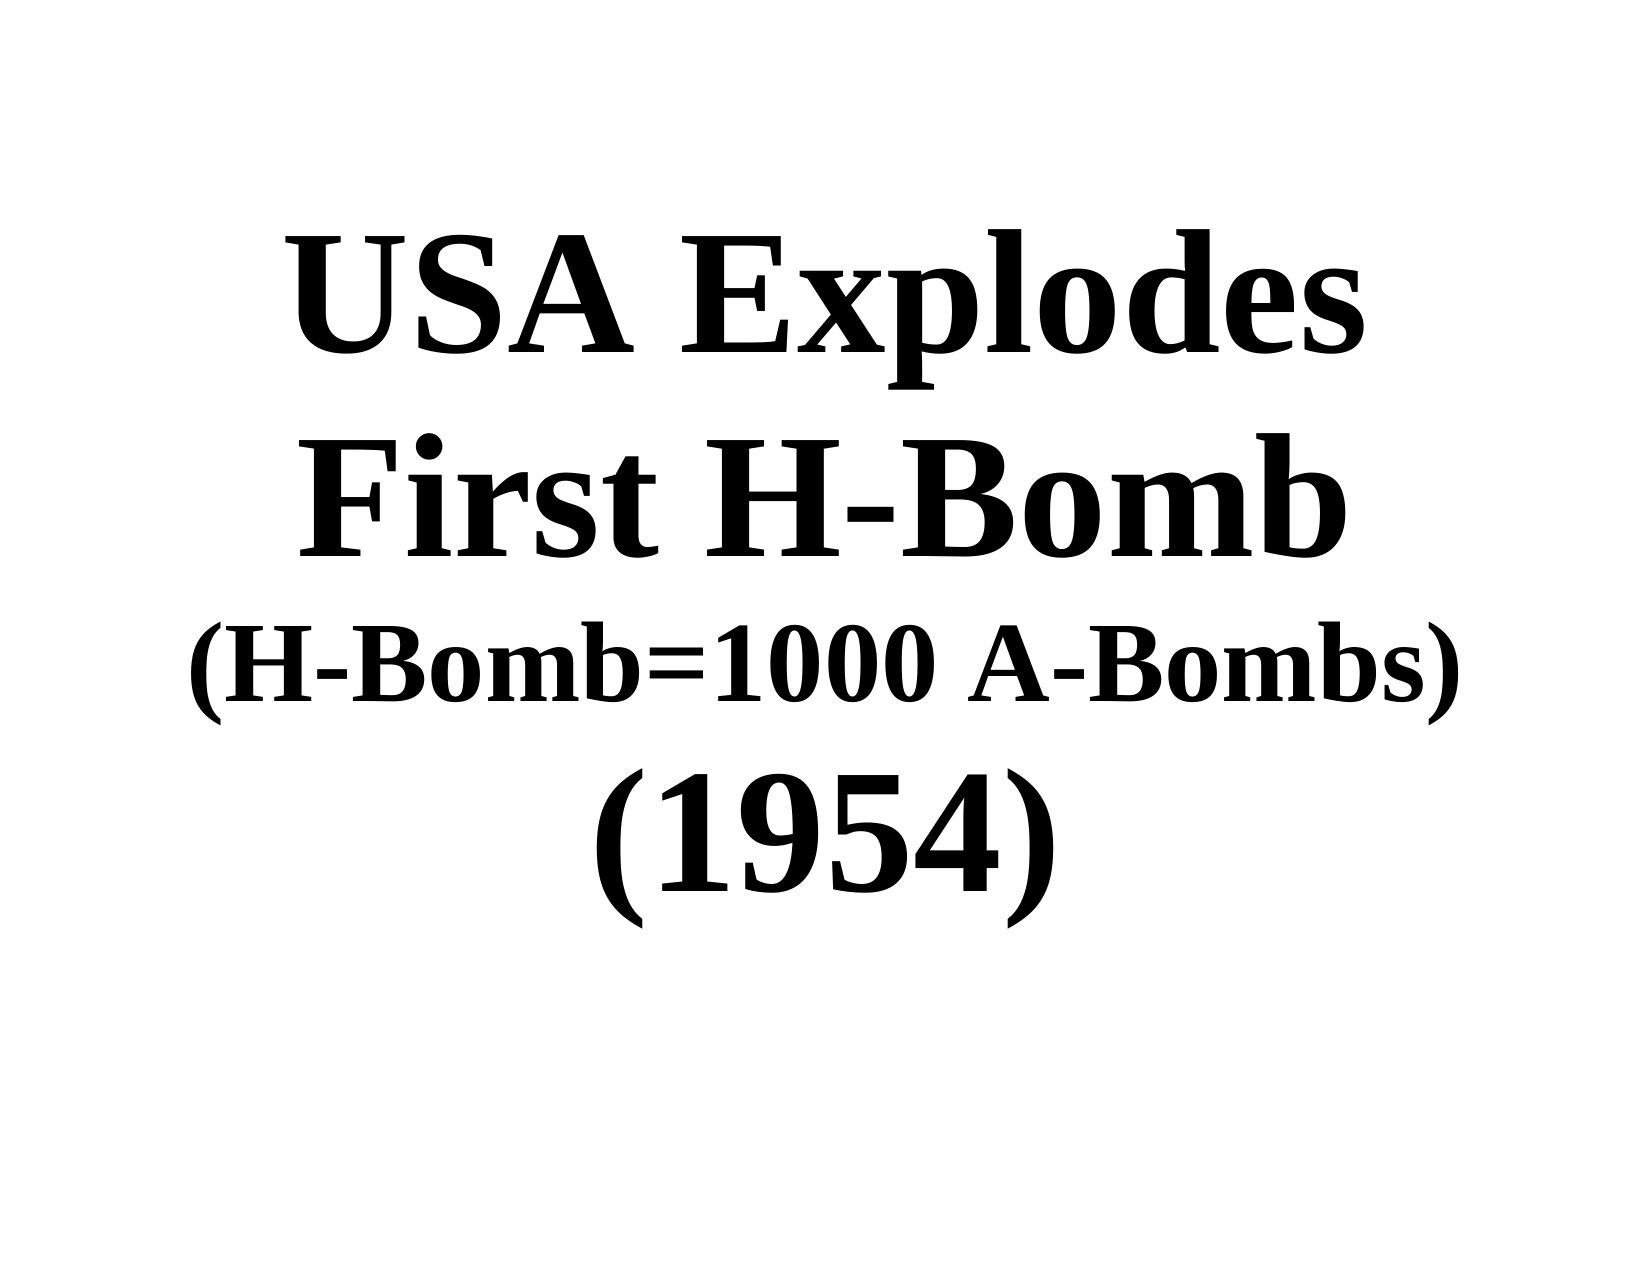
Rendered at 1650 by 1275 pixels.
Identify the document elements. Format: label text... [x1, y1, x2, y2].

text (1954) [150, 727, 1500, 930]
text Explodes First H-Bomb [150, 187, 1500, 595]
text (H-Bomb=1000 A-Bombs) [150, 595, 1500, 727]
